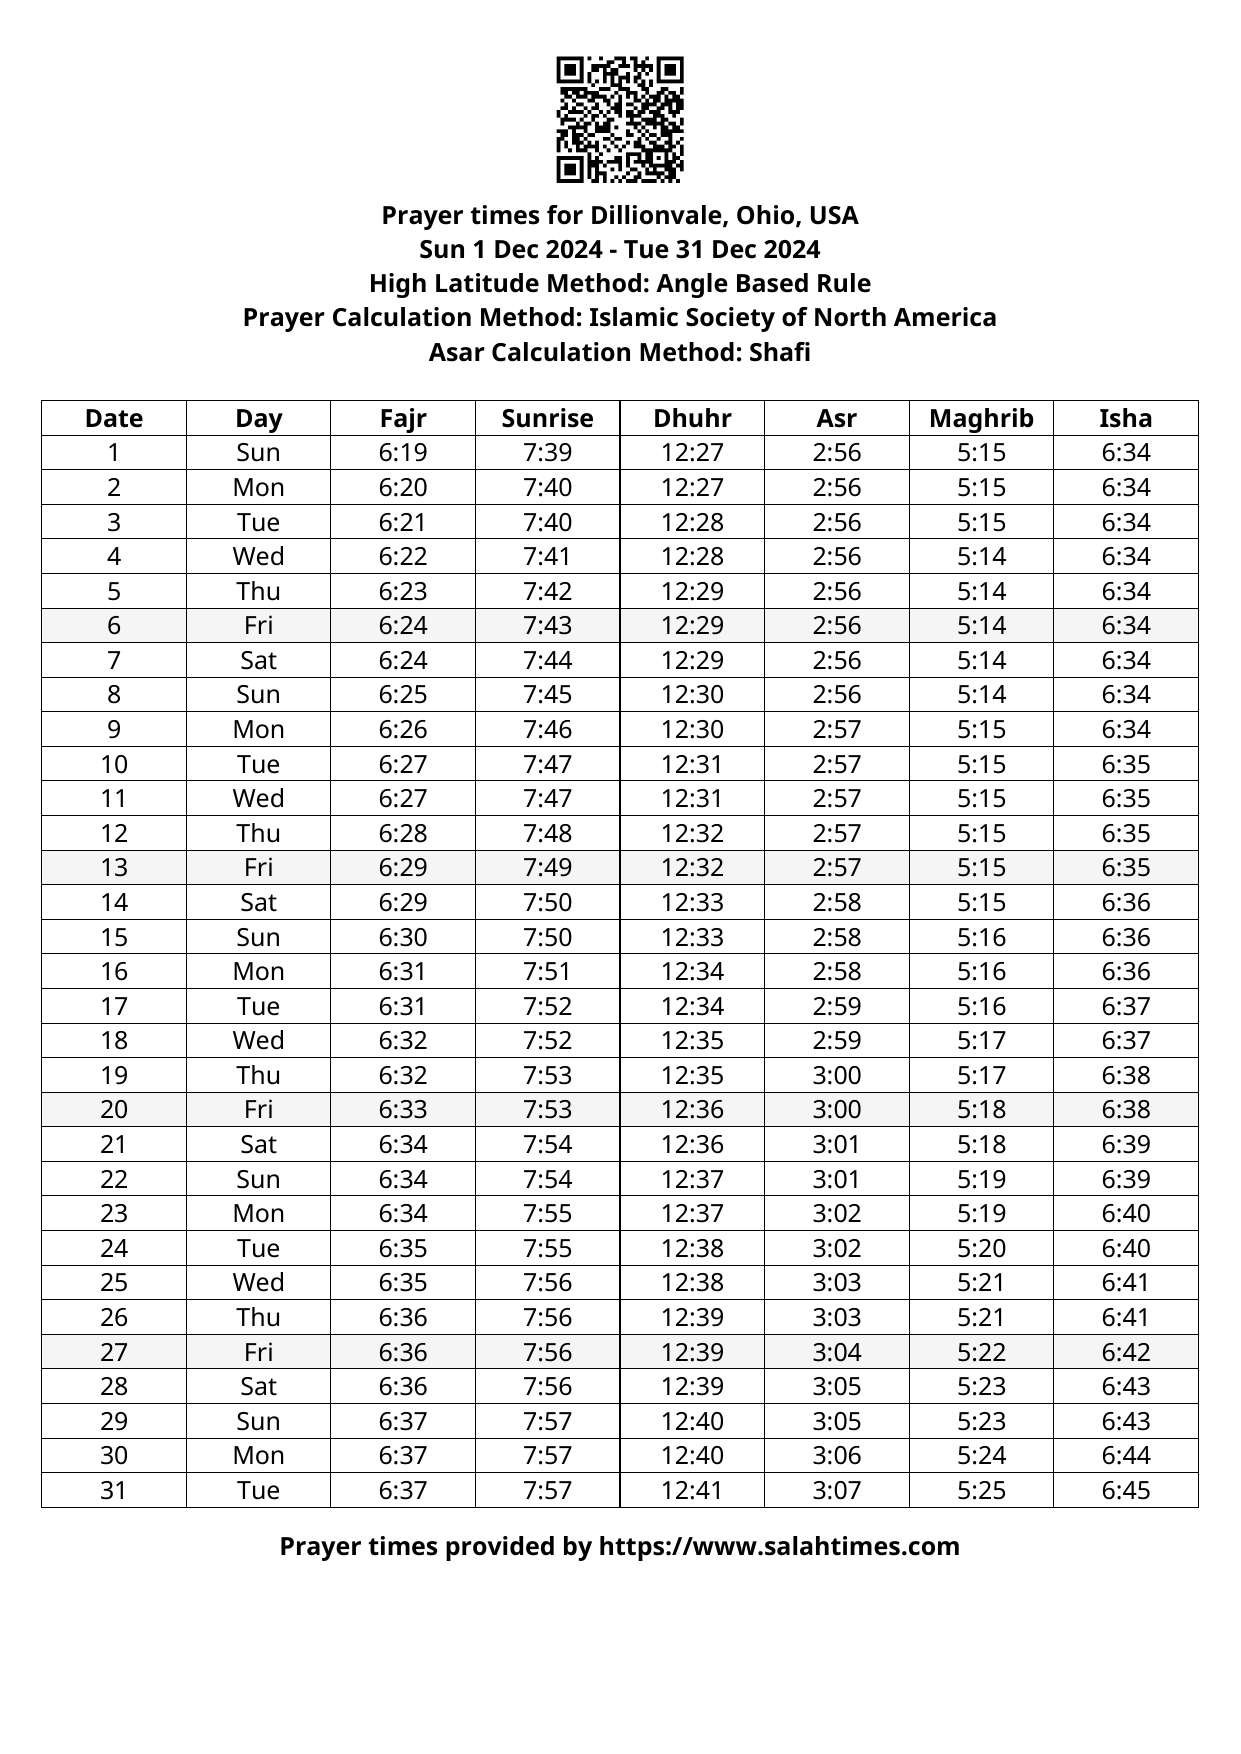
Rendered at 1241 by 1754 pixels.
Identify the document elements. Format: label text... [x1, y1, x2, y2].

table_cell 5:22 [910, 1335, 1053, 1368]
table_cell 6:31 [331, 989, 475, 1022]
table_cell 6:45 [1054, 1473, 1198, 1507]
table_cell Tue [187, 1231, 330, 1264]
table_cell 2:58 [765, 920, 909, 953]
table_cell Sat [187, 643, 330, 677]
table_cell 12:38 [621, 1266, 764, 1299]
table_cell 12:27 [621, 470, 764, 504]
table_cell 6:34 [331, 1196, 475, 1230]
table_cell 6:34 [331, 1127, 475, 1161]
table_cell 5:15 [910, 885, 1053, 919]
table_cell 12:31 [621, 781, 764, 815]
table_cell 12:28 [621, 539, 764, 573]
table_cell Fri [187, 851, 330, 884]
table_cell 6:40 [1054, 1196, 1198, 1230]
table_cell 2:56 [765, 505, 909, 538]
table_cell 12:38 [621, 1231, 764, 1264]
table_cell 5:19 [910, 1162, 1053, 1195]
table_cell Sun [187, 678, 330, 711]
table_cell 12:29 [621, 574, 764, 607]
table_cell 12:28 [621, 505, 764, 538]
table_cell 7:56 [476, 1335, 619, 1368]
table_cell 26 [42, 1300, 186, 1334]
table_cell 6:25 [331, 678, 475, 711]
table_cell 7:52 [476, 989, 619, 1022]
table_cell Thu [187, 574, 330, 607]
table_cell Wed [187, 781, 330, 815]
table_cell 3:03 [765, 1300, 909, 1334]
table_cell 7:50 [476, 920, 619, 953]
table_cell 10 [42, 747, 186, 780]
table_cell 6:36 [1054, 885, 1198, 919]
table_cell 5 [42, 574, 186, 607]
table_cell 5:14 [910, 574, 1053, 607]
table_cell 5:15 [910, 747, 1053, 780]
table_cell 7:43 [476, 609, 619, 642]
table_cell 5:21 [910, 1300, 1053, 1334]
table_cell 2:56 [765, 470, 909, 504]
table_cell 12:39 [621, 1335, 764, 1368]
table_header Isha [1054, 401, 1198, 434]
table_header Asr [765, 401, 909, 434]
table_cell 14 [42, 885, 186, 919]
table_cell 2:59 [765, 989, 909, 1022]
table_cell 15 [42, 920, 186, 953]
table_cell 2:58 [765, 954, 909, 988]
table_cell Sun [187, 436, 330, 469]
table_cell 12:36 [621, 1093, 764, 1126]
table_cell 3:02 [765, 1231, 909, 1264]
table_cell 12:36 [621, 1127, 764, 1161]
table_cell 5:17 [910, 1058, 1053, 1092]
table_cell 6:40 [1054, 1231, 1198, 1264]
table_cell 7:56 [476, 1266, 619, 1299]
table_cell 7:57 [476, 1473, 619, 1507]
table_cell 6:34 [331, 1162, 475, 1195]
table_cell 24 [42, 1231, 186, 1264]
table_cell 3:03 [765, 1266, 909, 1299]
table_cell 6:23 [331, 574, 475, 607]
table_cell 7:40 [476, 470, 619, 504]
table_cell 21 [42, 1127, 186, 1161]
table_cell 5:23 [910, 1369, 1053, 1403]
table_cell 7:50 [476, 885, 619, 919]
table_header Date [42, 401, 186, 434]
text Prayer Calculation Method: Islamic Society of North America [42, 300, 1198, 334]
table_cell 2 [42, 470, 186, 504]
table_cell 2:57 [765, 851, 909, 884]
table_header Fajr [331, 401, 475, 434]
table_cell 7:51 [476, 954, 619, 988]
table_cell 7:56 [476, 1300, 619, 1334]
table_cell Thu [187, 1300, 330, 1334]
table_cell 5:16 [910, 954, 1053, 988]
table_cell 6:36 [331, 1369, 475, 1403]
text Prayer times provided by https://www.salahtimes.com [42, 1528, 1198, 1563]
table_cell Tue [187, 505, 330, 538]
table_header Day [187, 401, 330, 434]
table_cell 6:29 [331, 885, 475, 919]
table_cell 3:07 [765, 1473, 909, 1507]
table_cell 6:36 [1054, 920, 1198, 953]
table_cell 3 [42, 505, 186, 538]
table_cell Tue [187, 747, 330, 780]
table_cell 7:45 [476, 678, 619, 711]
table_cell 12:33 [621, 920, 764, 953]
table_cell 7:55 [476, 1196, 619, 1230]
table_cell 3:01 [765, 1162, 909, 1195]
table_cell 12:33 [621, 885, 764, 919]
table_cell 6:34 [1054, 712, 1198, 746]
table_cell 7:41 [476, 539, 619, 573]
table_cell 6:34 [1054, 505, 1198, 538]
table_cell Fri [187, 609, 330, 642]
table_cell 5:15 [910, 781, 1053, 815]
table_cell 6:34 [1054, 539, 1198, 573]
table_cell 7:44 [476, 643, 619, 677]
table_cell 2:56 [765, 436, 909, 469]
table_cell 12:30 [621, 712, 764, 746]
table_cell 1 [42, 436, 186, 469]
table_cell 5:19 [910, 1196, 1053, 1230]
table_cell 3:04 [765, 1335, 909, 1368]
table_cell 6:35 [1054, 781, 1198, 815]
table_cell 5:16 [910, 989, 1053, 1022]
table_cell 5:14 [910, 609, 1053, 642]
table_cell 6:27 [331, 781, 475, 815]
table_cell 6:41 [1054, 1300, 1198, 1334]
table_cell 6:35 [1054, 851, 1198, 884]
table_cell Mon [187, 470, 330, 504]
table_cell 7:54 [476, 1162, 619, 1195]
table_cell 6:35 [331, 1266, 475, 1299]
table_cell 12:32 [621, 851, 764, 884]
table_cell 6:43 [1054, 1404, 1198, 1437]
table_cell 2:58 [765, 885, 909, 919]
table_cell 6:36 [1054, 954, 1198, 988]
table_cell 7:53 [476, 1058, 619, 1092]
table_header Sunrise [476, 401, 619, 434]
table_cell 7:42 [476, 574, 619, 607]
table_cell Sun [187, 920, 330, 953]
table_cell 2:56 [765, 643, 909, 677]
table_cell 6:37 [331, 1439, 475, 1472]
table_cell 6:34 [1054, 678, 1198, 711]
table_cell Fri [187, 1335, 330, 1368]
table_cell 6:27 [331, 747, 475, 780]
table_cell 7:56 [476, 1369, 619, 1403]
table_cell 6:39 [1054, 1162, 1198, 1195]
table_cell 2:57 [765, 712, 909, 746]
table_cell 6:37 [331, 1473, 475, 1507]
table_cell 12:40 [621, 1404, 764, 1437]
table_cell 5:14 [910, 539, 1053, 573]
table_cell 12:39 [621, 1300, 764, 1334]
table_cell 12:37 [621, 1196, 764, 1230]
table_cell 5:15 [910, 470, 1053, 504]
table_cell 28 [42, 1369, 186, 1403]
table_cell 12:32 [621, 816, 764, 849]
table_cell 7:52 [476, 1024, 619, 1057]
table_cell 8 [42, 678, 186, 711]
table_cell 7:47 [476, 747, 619, 780]
text Sun 1 Dec 2024 - Tue 31 Dec 2024 [42, 232, 1198, 266]
table_cell 7:39 [476, 436, 619, 469]
table_cell 6:35 [331, 1231, 475, 1264]
table_cell 12:34 [621, 989, 764, 1022]
table_cell 6:34 [1054, 609, 1198, 642]
table_cell 6:20 [331, 470, 475, 504]
table_cell 7:49 [476, 851, 619, 884]
table_cell 5:18 [910, 1127, 1053, 1161]
table_cell Tue [187, 989, 330, 1022]
table_cell 20 [42, 1093, 186, 1126]
table_cell Mon [187, 712, 330, 746]
table_cell 2:57 [765, 747, 909, 780]
table_cell 27 [42, 1335, 186, 1368]
table_cell 7:54 [476, 1127, 619, 1161]
table_cell 12:29 [621, 643, 764, 677]
table_cell 6:38 [1054, 1058, 1198, 1092]
table_cell 6:44 [1054, 1439, 1198, 1472]
table_cell Sat [187, 1369, 330, 1403]
table_cell 12 [42, 816, 186, 849]
table_cell 25 [42, 1266, 186, 1299]
table_cell Sat [187, 1127, 330, 1161]
text Asar Calculation Method: Shafi [42, 334, 1198, 368]
table_cell 3:02 [765, 1196, 909, 1230]
table_cell 7 [42, 643, 186, 677]
table_cell 7:55 [476, 1231, 619, 1264]
table_cell 7:53 [476, 1093, 619, 1126]
table_cell 6:19 [331, 436, 475, 469]
table_cell 6:22 [331, 539, 475, 573]
table_cell 6:34 [1054, 470, 1198, 504]
table_cell 5:18 [910, 1093, 1053, 1126]
table_cell 6:26 [331, 712, 475, 746]
table_cell 5:15 [910, 816, 1053, 849]
table_cell 2:56 [765, 678, 909, 711]
table_cell 12:30 [621, 678, 764, 711]
table_cell 13 [42, 851, 186, 884]
table_cell 2:57 [765, 816, 909, 849]
table_cell 5:15 [910, 505, 1053, 538]
table_cell Sat [187, 885, 330, 919]
table_cell 6:29 [331, 851, 475, 884]
table_cell Fri [187, 1093, 330, 1126]
table_cell 5:17 [910, 1024, 1053, 1057]
table_cell Tue [187, 1473, 330, 1507]
text Prayer times for Dillionvale, Ohio, USA [42, 198, 1198, 232]
table_cell 6:33 [331, 1093, 475, 1126]
table_cell Wed [187, 1266, 330, 1299]
table_cell 11 [42, 781, 186, 815]
table_cell 6:42 [1054, 1335, 1198, 1368]
table_cell 6:36 [331, 1335, 475, 1368]
table_cell 6:32 [331, 1024, 475, 1057]
table_cell 6:43 [1054, 1369, 1198, 1403]
table_cell 5:20 [910, 1231, 1053, 1264]
table_cell 16 [42, 954, 186, 988]
table_cell 6:24 [331, 609, 475, 642]
table_cell 5:14 [910, 678, 1053, 711]
table_cell Wed [187, 1024, 330, 1057]
table_cell 30 [42, 1439, 186, 1472]
table_cell 6:37 [1054, 1024, 1198, 1057]
table_cell 2:56 [765, 609, 909, 642]
table_cell 6:34 [1054, 574, 1198, 607]
table_cell 6:37 [1054, 989, 1198, 1022]
table_cell 2:59 [765, 1024, 909, 1057]
table_cell 6:30 [331, 920, 475, 953]
table_cell 2:56 [765, 539, 909, 573]
table_cell 12:31 [621, 747, 764, 780]
table_cell Mon [187, 1196, 330, 1230]
table_cell Wed [187, 539, 330, 573]
table_cell 7:57 [476, 1404, 619, 1437]
table_cell 12:39 [621, 1369, 764, 1403]
table_cell 5:21 [910, 1266, 1053, 1299]
table_cell Thu [187, 1058, 330, 1092]
table_cell 6:41 [1054, 1266, 1198, 1299]
table_cell Mon [187, 1439, 330, 1472]
table_cell 5:25 [910, 1473, 1053, 1507]
table_cell 6:37 [331, 1404, 475, 1437]
table_cell 5:14 [910, 643, 1053, 677]
table_cell 7:48 [476, 816, 619, 849]
table_cell 6:35 [1054, 747, 1198, 780]
table_cell 7:40 [476, 505, 619, 538]
table_cell 6:34 [1054, 436, 1198, 469]
table_cell 3:06 [765, 1439, 909, 1472]
table_cell 3:00 [765, 1093, 909, 1126]
table_cell 6:21 [331, 505, 475, 538]
table_cell 7:46 [476, 712, 619, 746]
table_cell 19 [42, 1058, 186, 1092]
table_cell 6:31 [331, 954, 475, 988]
table_cell 18 [42, 1024, 186, 1057]
table_cell 12:35 [621, 1058, 764, 1092]
table_cell 3:01 [765, 1127, 909, 1161]
table_cell 4 [42, 539, 186, 573]
table_cell 6:38 [1054, 1093, 1198, 1126]
table_cell 7:47 [476, 781, 619, 815]
table_cell Mon [187, 954, 330, 988]
table_header Dhuhr [621, 401, 764, 434]
table_cell 6:34 [1054, 643, 1198, 677]
table_cell Thu [187, 816, 330, 849]
table_cell 3:05 [765, 1369, 909, 1403]
table_cell 12:35 [621, 1024, 764, 1057]
table_cell 6:24 [331, 643, 475, 677]
text High Latitude Method: Angle Based Rule [42, 266, 1198, 300]
table_cell 5:24 [910, 1439, 1053, 1472]
table_cell 6:36 [331, 1300, 475, 1334]
table_cell 6:28 [331, 816, 475, 849]
picture [542, 41, 699, 198]
table_cell 6:39 [1054, 1127, 1198, 1161]
table_cell Sun [187, 1404, 330, 1437]
table_cell 12:37 [621, 1162, 764, 1195]
table_cell 7:57 [476, 1439, 619, 1472]
table_cell 6:32 [331, 1058, 475, 1092]
table_cell 2:57 [765, 781, 909, 815]
table_cell 5:23 [910, 1404, 1053, 1437]
table_cell 23 [42, 1196, 186, 1230]
table_cell 5:15 [910, 436, 1053, 469]
table_cell 12:27 [621, 436, 764, 469]
table_cell 5:15 [910, 712, 1053, 746]
table_cell 6 [42, 609, 186, 642]
table_cell 2:56 [765, 574, 909, 607]
table_cell 12:41 [621, 1473, 764, 1507]
table_cell 17 [42, 989, 186, 1022]
table_cell 9 [42, 712, 186, 746]
table_cell 12:34 [621, 954, 764, 988]
table_cell 12:29 [621, 609, 764, 642]
table_cell 6:35 [1054, 816, 1198, 849]
table_cell 3:00 [765, 1058, 909, 1092]
table_cell 5:15 [910, 851, 1053, 884]
table_cell 5:16 [910, 920, 1053, 953]
table_cell 12:40 [621, 1439, 764, 1472]
table_cell 31 [42, 1473, 186, 1507]
table_cell 3:05 [765, 1404, 909, 1437]
table_header Maghrib [910, 401, 1053, 434]
table_cell 22 [42, 1162, 186, 1195]
table_cell 29 [42, 1404, 186, 1437]
table_cell Sun [187, 1162, 330, 1195]
